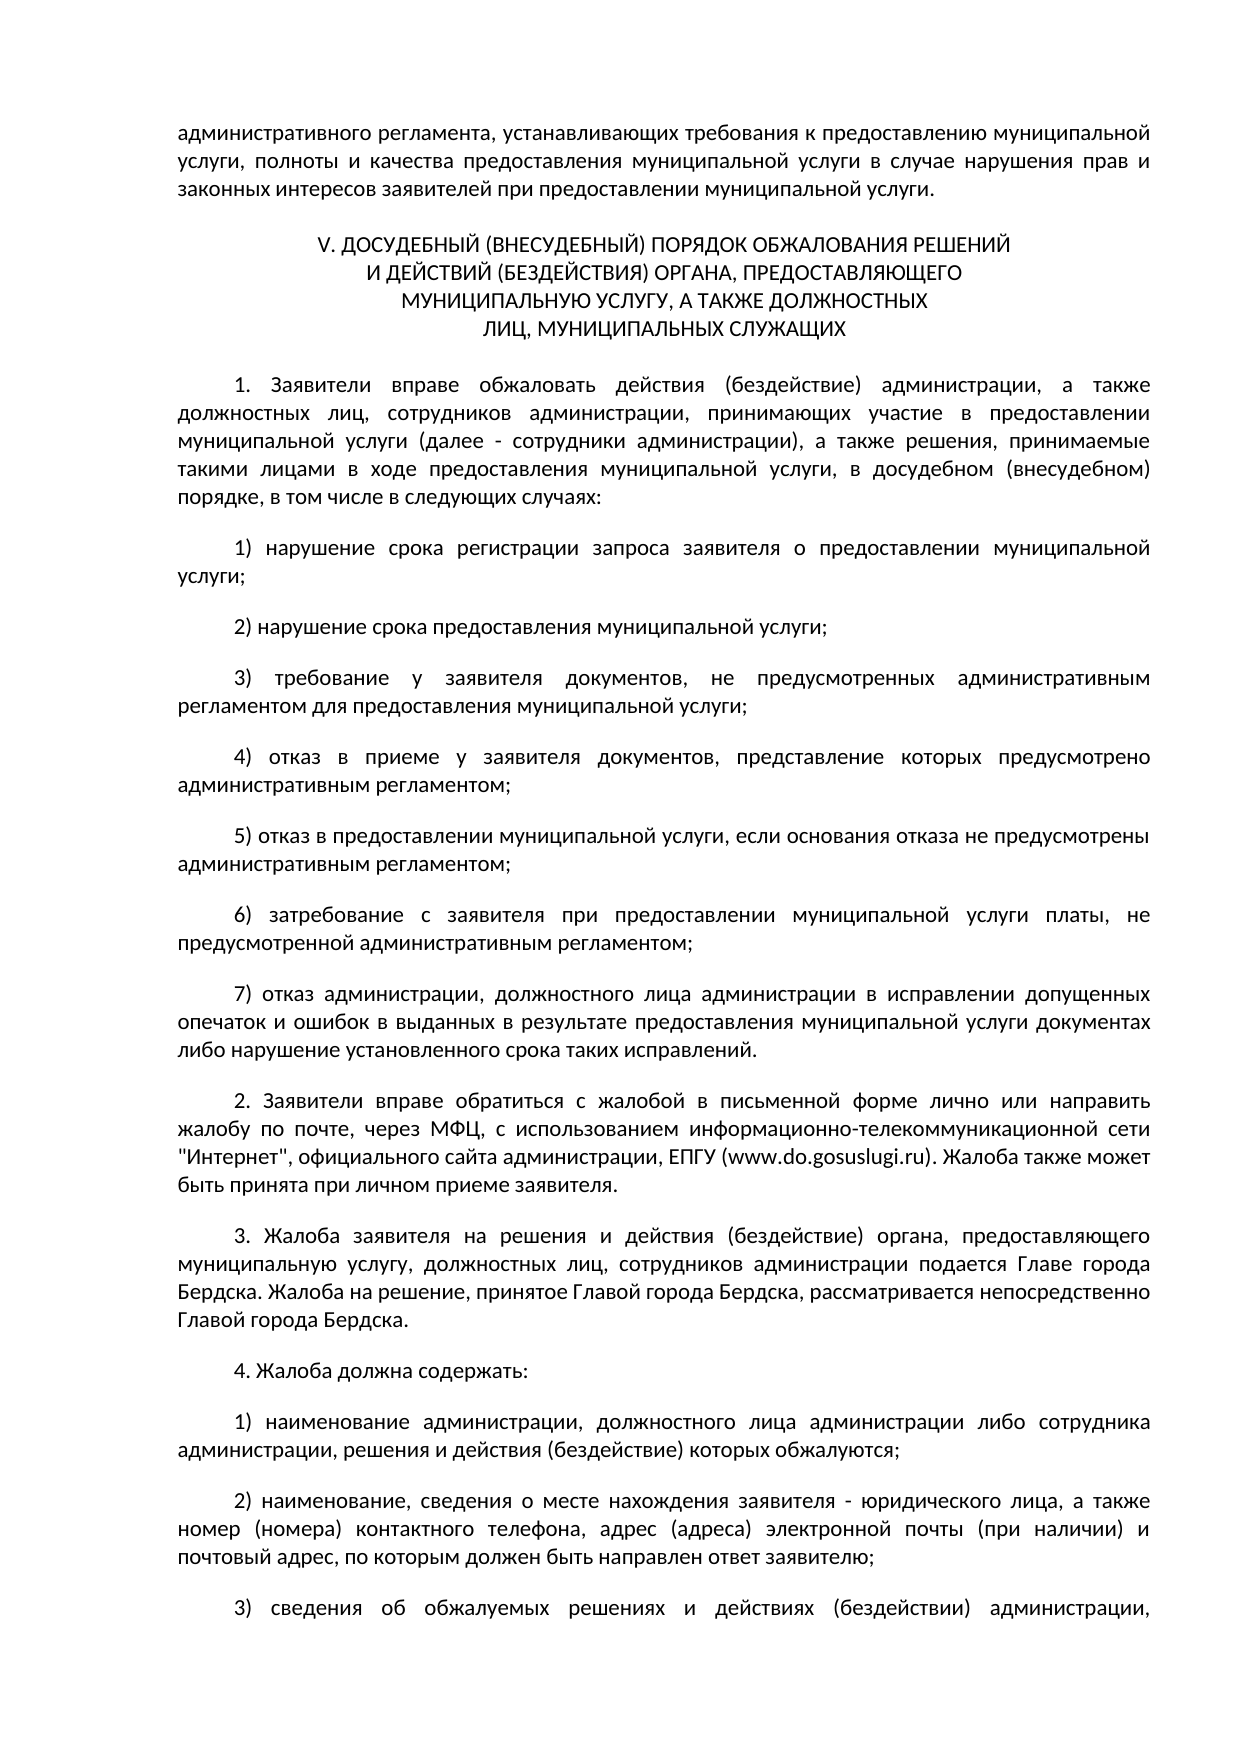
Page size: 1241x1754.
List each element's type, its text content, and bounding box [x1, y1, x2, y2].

text 1) наименование администрации, должностного лица администрации либо сотрудника администрации, решения и действия (бездействие) которых обжалуются; [177, 1407, 1152, 1463]
text И ДЕЙСТВИЙ (БЕЗДЕЙСТВИЯ) ОРГАНА, ПРЕДОСТАВЛЯЮЩЕГО [177, 258, 1152, 286]
text 2. Заявители вправе обратиться с жалобой в письменной форме лично или направить жалобу по почте, через МФЦ, с использованием информационно-телекоммуникационной сети "Интернет", официального сайта администрации, ЕПГУ (www.do.gosuslugi.ru). Жалоба также может быть принята при личном приеме заявителя. [177, 1086, 1152, 1198]
text 1. Заявители вправе обжаловать действия (бездействие) администрации, а также должностных лиц, сотрудников администрации, принимающих участие в предоставлении муниципальной услуги (далее - сотрудники администрации), а также решения, принимаемые такими лицами в ходе предоставления муниципальной услуги, в досудебном (внесудебном) порядке, в том числе в следующих случаях: [177, 370, 1152, 510]
text ЛИЦ, МУНИЦИПАЛЬНЫХ СЛУЖАЩИХ [177, 314, 1152, 342]
text 4) отказ в приеме у заявителя документов, представление которых предусмотрено административным регламентом; [177, 742, 1152, 798]
text 2) нарушение срока предоставления муниципальной услуги; [177, 612, 1152, 640]
text 5) отказ в предоставлении муниципальной услуги, если основания отказа не предусмотрены административным регламентом; [177, 821, 1152, 877]
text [177, 118, 1152, 202]
text 3. Жалоба заявителя на решения и действия (бездействие) органа, предоставляющего муниципальную услугу, должностных лиц, сотрудников администрации подается Главе города Бердска. Жалоба на решение, принятое Главой города Бердска, рассматривается непосредственно Главой города Бердска. [177, 1221, 1152, 1333]
text 3) требование у заявителя документов, не предусмотренных административным регламентом для предоставления муниципальной услуги; [177, 663, 1152, 719]
text 6) затребование с заявителя при предоставлении муниципальной услуги платы, не предусмотренной административным регламентом; [177, 900, 1152, 956]
text МУНИЦИПАЛЬНУЮ УСЛУГУ, А ТАКЖЕ ДОЛЖНОСТНЫХ [177, 286, 1152, 314]
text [177, 1593, 1152, 1621]
text 4. Жалоба должна содержать: [177, 1356, 1152, 1384]
text 2) наименование, сведения о месте нахождения заявителя - юридического лица, а также номер (номера) контактного телефона, адрес (адреса) электронной почты (при наличии) и почтовый адрес, по которым должен быть направлен ответ заявителю; [177, 1486, 1152, 1570]
text 7) отказ администрации, должностного лица администрации в исправлении допущенных опечаток и ошибок в выданных в результате предоставления муниципальной услуги документах либо нарушение установленного срока таких исправлений. [177, 979, 1152, 1063]
text V. ДОСУДЕБНЫЙ (ВНЕСУДЕБНЫЙ) ПОРЯДОК ОБЖАЛОВАНИЯ РЕШЕНИЙ [177, 230, 1152, 258]
text 1) нарушение срока регистрации запроса заявителя о предоставлении муниципальной услуги; [177, 533, 1152, 589]
